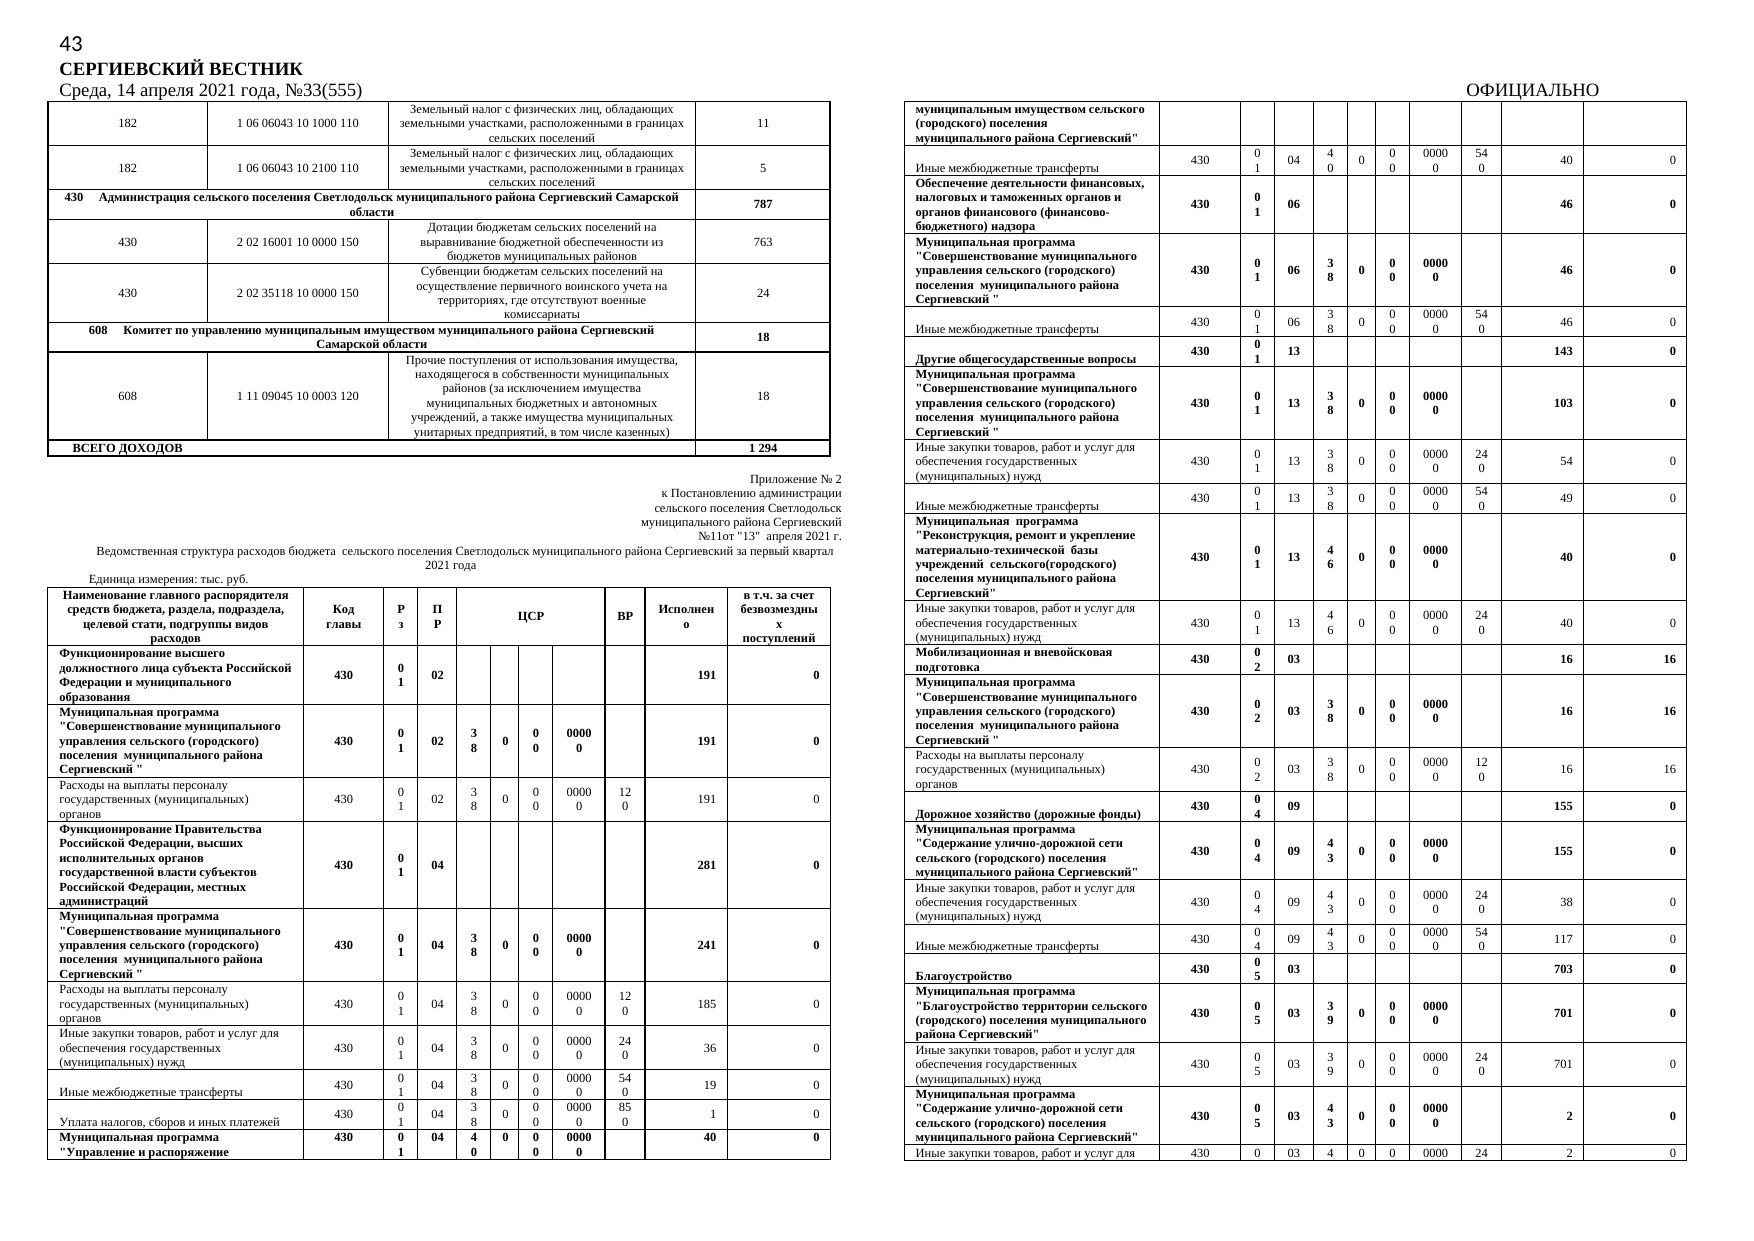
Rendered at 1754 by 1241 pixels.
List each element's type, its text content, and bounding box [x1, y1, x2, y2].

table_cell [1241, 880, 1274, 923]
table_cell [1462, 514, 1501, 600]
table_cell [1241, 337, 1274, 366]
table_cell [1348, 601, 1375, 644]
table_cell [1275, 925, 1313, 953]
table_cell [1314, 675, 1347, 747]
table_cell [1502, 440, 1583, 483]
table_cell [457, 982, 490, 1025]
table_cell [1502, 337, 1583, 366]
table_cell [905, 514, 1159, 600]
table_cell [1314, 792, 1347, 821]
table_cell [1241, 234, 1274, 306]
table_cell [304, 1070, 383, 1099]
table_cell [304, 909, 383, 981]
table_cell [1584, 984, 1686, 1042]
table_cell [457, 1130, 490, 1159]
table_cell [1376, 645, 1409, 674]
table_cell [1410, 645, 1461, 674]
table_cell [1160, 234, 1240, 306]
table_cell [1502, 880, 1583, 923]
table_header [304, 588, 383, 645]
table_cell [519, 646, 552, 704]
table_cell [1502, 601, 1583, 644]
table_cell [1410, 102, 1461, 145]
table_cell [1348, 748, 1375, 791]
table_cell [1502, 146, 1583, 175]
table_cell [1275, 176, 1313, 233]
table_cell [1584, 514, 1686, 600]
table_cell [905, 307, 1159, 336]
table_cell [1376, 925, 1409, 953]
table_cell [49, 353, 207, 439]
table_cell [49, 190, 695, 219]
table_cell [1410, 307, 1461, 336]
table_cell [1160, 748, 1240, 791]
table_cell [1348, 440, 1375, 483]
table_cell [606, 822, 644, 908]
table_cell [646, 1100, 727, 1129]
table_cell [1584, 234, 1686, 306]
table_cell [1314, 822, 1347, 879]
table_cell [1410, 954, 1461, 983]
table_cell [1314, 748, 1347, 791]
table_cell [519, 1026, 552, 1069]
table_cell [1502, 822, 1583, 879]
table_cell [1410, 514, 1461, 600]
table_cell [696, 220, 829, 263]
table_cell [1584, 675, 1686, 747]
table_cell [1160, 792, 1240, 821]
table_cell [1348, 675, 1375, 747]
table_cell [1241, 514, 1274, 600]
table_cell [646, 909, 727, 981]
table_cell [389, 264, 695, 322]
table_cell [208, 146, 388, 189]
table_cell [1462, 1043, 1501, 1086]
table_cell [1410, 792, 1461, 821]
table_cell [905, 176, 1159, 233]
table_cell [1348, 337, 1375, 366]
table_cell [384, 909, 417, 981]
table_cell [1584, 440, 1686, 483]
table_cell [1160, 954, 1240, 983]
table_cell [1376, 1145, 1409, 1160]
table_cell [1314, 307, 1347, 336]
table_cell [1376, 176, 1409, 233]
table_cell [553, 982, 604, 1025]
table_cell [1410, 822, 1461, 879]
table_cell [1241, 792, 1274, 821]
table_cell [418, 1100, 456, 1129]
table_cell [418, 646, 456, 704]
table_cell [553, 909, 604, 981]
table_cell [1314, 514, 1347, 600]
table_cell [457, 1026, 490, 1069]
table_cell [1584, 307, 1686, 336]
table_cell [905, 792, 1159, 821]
text сельского поселения Светлодольск [59, 500, 842, 515]
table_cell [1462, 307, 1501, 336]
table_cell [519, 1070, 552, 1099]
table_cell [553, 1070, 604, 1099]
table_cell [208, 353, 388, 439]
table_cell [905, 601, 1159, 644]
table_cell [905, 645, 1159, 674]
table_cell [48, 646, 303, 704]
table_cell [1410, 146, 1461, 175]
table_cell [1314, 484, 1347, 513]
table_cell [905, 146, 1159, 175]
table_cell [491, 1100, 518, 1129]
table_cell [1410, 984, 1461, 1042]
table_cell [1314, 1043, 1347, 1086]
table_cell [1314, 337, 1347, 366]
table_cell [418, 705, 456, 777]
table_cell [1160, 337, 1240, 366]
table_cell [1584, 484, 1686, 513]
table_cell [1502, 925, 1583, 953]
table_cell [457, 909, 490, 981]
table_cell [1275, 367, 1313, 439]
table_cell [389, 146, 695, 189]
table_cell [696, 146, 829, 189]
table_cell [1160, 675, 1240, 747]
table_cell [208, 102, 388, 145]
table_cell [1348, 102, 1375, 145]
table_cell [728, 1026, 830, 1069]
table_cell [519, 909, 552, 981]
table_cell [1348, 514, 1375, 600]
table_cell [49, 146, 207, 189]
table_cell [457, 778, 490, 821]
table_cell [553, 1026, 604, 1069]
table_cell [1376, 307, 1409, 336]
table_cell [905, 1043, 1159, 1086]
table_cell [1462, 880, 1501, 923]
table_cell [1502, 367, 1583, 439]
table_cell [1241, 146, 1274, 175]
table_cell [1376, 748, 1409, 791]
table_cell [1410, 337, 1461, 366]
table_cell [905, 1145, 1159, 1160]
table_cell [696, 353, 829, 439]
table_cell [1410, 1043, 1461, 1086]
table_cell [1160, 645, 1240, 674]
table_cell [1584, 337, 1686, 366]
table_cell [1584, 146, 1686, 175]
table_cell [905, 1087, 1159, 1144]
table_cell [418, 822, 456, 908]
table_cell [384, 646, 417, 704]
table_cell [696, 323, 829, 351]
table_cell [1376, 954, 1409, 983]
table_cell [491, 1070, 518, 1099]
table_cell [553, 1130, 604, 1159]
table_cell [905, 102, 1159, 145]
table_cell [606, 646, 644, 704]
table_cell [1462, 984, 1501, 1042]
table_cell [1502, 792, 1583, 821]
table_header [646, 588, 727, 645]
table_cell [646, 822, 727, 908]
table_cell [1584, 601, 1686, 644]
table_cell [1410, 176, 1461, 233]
text к Постановлению администрации [59, 486, 842, 500]
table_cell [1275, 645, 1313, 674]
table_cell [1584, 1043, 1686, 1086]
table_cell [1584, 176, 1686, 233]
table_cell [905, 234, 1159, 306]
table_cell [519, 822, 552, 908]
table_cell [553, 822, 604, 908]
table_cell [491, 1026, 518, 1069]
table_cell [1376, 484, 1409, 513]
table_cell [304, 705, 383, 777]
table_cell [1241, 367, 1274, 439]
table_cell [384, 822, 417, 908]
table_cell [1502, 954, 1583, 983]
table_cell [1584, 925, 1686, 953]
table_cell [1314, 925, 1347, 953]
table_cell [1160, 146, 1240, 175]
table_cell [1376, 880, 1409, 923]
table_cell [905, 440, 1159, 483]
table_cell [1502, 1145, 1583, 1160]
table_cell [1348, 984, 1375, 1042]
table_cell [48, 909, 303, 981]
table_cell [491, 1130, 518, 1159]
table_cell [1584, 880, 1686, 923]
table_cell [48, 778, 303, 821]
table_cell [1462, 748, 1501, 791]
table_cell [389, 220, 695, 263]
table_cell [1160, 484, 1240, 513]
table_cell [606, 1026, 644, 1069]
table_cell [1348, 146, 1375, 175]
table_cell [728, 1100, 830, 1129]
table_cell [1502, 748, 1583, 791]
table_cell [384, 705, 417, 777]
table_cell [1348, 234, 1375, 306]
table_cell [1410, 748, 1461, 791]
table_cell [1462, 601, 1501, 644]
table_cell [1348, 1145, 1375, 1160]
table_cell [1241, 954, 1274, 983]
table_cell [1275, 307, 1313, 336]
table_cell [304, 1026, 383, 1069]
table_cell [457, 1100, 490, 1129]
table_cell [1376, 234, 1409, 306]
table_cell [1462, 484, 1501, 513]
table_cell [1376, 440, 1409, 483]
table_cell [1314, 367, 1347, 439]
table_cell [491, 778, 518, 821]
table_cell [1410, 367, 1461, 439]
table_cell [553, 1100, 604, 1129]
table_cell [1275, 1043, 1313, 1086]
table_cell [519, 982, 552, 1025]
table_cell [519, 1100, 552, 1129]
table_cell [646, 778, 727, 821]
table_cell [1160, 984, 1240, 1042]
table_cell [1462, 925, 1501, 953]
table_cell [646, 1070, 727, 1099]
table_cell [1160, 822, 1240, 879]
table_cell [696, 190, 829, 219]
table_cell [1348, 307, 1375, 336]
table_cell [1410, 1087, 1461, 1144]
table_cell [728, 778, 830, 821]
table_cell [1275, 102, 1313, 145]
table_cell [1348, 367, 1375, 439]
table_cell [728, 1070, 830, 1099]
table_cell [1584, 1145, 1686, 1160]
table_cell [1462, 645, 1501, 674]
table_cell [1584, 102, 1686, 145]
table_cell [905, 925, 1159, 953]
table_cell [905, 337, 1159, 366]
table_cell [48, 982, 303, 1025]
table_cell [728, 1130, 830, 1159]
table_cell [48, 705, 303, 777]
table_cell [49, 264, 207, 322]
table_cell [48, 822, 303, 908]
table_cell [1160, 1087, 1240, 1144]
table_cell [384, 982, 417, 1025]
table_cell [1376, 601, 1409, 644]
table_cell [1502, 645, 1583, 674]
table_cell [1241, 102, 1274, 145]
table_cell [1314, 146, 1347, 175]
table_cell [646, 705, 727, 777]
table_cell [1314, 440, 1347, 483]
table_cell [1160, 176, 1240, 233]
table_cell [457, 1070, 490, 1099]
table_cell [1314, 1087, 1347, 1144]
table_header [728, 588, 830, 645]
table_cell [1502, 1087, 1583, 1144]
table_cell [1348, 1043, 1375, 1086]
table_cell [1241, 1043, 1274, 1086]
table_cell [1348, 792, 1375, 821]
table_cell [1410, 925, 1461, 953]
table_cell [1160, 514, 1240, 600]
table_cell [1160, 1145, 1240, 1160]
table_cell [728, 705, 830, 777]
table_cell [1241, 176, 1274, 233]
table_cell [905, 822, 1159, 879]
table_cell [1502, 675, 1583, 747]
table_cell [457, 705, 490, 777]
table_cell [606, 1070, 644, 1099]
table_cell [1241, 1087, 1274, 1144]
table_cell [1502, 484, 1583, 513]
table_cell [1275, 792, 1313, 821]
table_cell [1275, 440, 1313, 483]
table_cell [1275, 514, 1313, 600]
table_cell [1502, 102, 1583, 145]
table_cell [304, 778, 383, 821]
text муниципального района Сергиевский [59, 515, 842, 529]
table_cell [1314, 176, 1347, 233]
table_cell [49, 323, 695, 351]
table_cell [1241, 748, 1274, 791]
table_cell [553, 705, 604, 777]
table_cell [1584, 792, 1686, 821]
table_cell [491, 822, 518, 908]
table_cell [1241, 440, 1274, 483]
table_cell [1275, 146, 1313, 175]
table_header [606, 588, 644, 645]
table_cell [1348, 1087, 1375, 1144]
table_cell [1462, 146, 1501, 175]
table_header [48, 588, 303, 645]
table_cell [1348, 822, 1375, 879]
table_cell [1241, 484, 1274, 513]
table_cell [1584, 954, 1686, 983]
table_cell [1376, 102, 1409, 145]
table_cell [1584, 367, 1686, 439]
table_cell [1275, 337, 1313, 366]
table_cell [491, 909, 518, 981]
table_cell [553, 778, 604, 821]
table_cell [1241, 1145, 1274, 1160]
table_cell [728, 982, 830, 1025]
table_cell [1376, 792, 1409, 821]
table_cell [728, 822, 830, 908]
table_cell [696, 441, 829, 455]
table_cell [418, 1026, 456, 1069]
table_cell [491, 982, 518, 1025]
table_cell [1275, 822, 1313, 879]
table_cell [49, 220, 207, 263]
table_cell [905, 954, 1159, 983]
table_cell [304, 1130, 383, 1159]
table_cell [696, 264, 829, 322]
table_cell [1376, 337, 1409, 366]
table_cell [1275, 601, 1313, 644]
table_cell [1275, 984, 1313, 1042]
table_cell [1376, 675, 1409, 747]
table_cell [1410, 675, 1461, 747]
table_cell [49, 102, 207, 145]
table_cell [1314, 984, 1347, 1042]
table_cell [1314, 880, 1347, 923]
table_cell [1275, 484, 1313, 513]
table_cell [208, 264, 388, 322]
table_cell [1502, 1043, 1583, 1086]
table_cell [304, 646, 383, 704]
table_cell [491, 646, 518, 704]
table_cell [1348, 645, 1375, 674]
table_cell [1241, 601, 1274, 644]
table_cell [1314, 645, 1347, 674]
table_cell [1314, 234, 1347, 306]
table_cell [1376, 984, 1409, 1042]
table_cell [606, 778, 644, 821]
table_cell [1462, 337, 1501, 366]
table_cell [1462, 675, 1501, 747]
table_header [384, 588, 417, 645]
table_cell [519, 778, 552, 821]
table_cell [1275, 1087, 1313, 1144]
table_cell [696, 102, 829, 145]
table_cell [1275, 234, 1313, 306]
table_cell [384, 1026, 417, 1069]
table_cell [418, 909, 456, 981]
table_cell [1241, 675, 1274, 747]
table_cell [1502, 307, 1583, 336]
text Единица измерения: тыс. руб. [59, 572, 842, 587]
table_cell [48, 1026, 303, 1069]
text Приложение № 2 [59, 472, 842, 486]
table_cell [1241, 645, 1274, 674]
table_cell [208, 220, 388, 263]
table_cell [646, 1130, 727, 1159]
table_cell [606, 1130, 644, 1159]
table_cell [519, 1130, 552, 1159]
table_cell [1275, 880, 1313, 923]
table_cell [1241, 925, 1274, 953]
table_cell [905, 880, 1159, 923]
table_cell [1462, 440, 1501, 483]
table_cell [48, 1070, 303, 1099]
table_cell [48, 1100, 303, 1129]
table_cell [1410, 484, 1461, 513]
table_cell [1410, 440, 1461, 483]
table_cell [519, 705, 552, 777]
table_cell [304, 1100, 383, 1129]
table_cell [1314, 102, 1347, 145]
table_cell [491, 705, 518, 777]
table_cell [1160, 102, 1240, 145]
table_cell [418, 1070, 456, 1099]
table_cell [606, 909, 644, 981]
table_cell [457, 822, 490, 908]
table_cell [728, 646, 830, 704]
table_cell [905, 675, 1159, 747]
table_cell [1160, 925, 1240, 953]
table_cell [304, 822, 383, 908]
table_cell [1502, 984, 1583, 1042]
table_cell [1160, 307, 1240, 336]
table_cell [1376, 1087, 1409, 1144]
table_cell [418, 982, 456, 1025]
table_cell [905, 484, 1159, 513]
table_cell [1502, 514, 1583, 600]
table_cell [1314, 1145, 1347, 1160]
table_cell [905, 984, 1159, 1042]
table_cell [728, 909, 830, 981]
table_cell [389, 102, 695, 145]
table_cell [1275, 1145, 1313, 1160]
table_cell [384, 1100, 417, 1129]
text Ведомственная структура расходов бюджета сельского поселения Светлодольск муниципального района Сергиевский за первый квартал 2021 года [59, 543, 842, 572]
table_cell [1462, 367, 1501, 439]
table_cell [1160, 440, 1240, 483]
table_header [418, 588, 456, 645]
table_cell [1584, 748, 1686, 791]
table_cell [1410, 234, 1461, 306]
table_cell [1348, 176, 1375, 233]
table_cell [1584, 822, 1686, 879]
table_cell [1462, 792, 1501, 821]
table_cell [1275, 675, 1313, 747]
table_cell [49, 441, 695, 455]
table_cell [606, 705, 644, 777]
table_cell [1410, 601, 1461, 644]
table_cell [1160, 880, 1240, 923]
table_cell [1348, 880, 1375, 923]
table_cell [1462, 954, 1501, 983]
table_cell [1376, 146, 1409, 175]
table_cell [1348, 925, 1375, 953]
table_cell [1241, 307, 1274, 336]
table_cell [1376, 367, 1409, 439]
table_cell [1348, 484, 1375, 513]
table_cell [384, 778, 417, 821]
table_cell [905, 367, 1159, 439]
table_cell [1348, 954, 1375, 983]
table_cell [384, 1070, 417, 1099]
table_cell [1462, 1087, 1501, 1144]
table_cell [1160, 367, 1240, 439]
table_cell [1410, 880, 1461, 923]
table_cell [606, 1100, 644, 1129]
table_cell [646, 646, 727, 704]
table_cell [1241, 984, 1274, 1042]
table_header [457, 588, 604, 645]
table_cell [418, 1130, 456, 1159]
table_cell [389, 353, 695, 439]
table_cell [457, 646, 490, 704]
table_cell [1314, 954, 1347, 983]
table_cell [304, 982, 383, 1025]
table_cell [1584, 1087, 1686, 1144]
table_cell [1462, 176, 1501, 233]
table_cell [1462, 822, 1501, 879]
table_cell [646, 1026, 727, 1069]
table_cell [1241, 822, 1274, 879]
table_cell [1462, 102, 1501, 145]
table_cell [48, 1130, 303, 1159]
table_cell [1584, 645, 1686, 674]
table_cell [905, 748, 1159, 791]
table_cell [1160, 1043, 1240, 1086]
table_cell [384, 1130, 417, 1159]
text №11от "13" апреля 2021 г. [59, 529, 842, 543]
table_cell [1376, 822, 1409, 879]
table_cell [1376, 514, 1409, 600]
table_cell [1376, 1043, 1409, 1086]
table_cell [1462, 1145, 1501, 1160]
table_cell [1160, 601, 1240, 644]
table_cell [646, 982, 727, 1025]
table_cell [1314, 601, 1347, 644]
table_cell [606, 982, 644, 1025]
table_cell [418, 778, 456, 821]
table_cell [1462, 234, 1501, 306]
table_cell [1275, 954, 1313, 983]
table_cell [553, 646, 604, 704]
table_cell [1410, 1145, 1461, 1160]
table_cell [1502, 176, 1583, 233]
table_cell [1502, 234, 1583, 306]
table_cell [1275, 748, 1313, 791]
